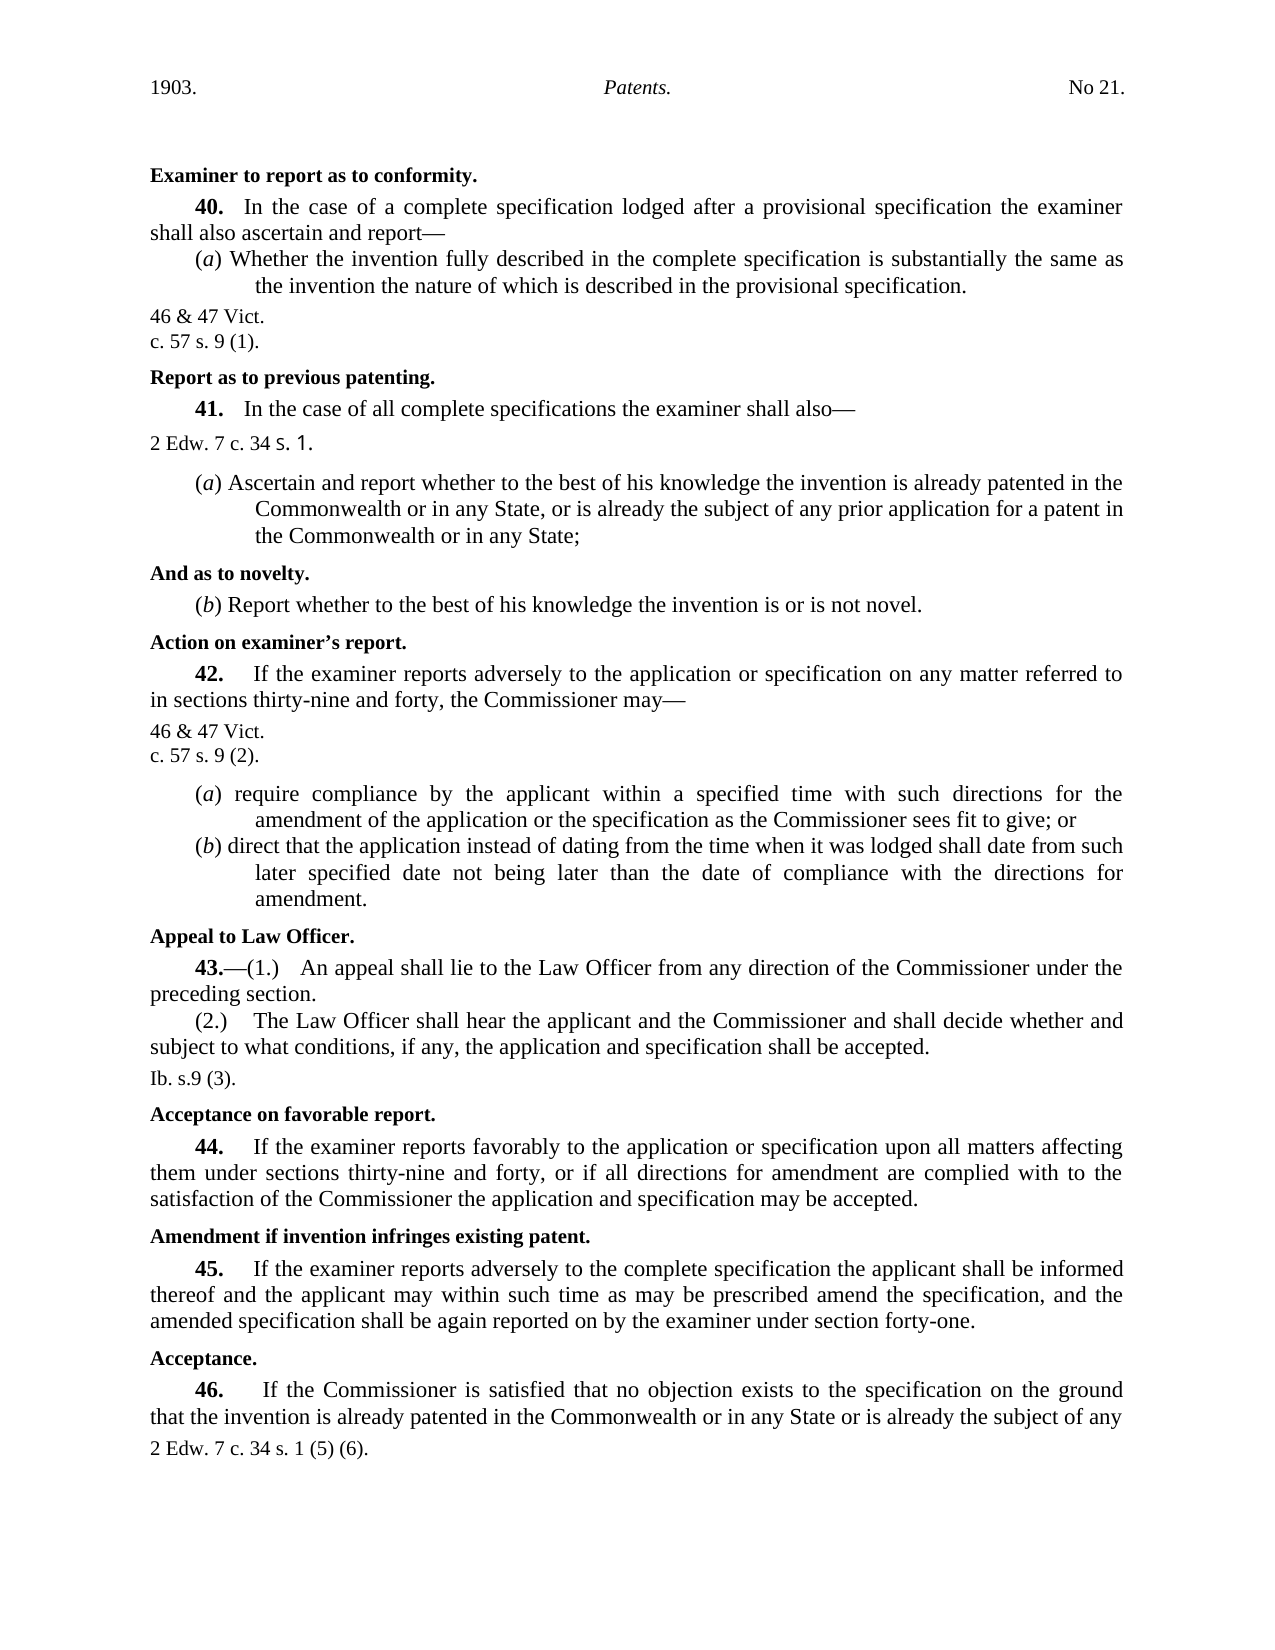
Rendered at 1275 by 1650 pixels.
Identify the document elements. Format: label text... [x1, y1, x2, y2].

text c. 57 s. 9 (2). [150, 743, 1125, 767]
text Ib. s.9 (3). [150, 1066, 1125, 1090]
text Amendment if invention infringes existing patent. [150, 1224, 1125, 1248]
text c. 57 s. 9 (1). [150, 328, 1125, 353]
text 46 & 47 Vict. [150, 304, 1125, 328]
text 42. If the examiner reports adversely to the application or specification on any matter referred to in sections thirty-nine and forty, the Commissioner may— [150, 660, 1125, 713]
text Examiner to report as to conformity. [150, 162, 1125, 187]
text (a) Ascertain and report whether to the best of his knowledge the invention is already patented in the Commonwealth or in any State, or is already the subject of any prior application for a patent in the Commonwealth or in any State; [195, 469, 1125, 548]
text Acceptance on favorable report. [150, 1102, 1125, 1126]
text Acceptance. [150, 1346, 1125, 1370]
text Appeal to Law Officer. [150, 924, 1125, 948]
text And as to novelty. [150, 561, 1125, 584]
text 44. If the examiner reports favorably to the application or specification upon all matters affecting them under sections thirty-nine and forty, or if all directions for amendment are complied with to the satisfaction of the Commissioner the application and specification may be accepted. [150, 1133, 1125, 1212]
text (b) Report whether to the best of his knowledge the invention is or is not novel. [195, 591, 1125, 617]
text 41. In the case of all complete specifications the examiner shall also— [150, 395, 1125, 422]
text 40. In the case of a complete specification lodged after a provisional specification the examiner shall also ascertain and report— [150, 193, 1125, 246]
text (a) Whether the invention fully described in the complete specification is substantially the same as the invention the nature of which is described in the provisional specification. [195, 246, 1125, 298]
text 45. If the examiner reports adversely to the complete specification the applicant shall be informed thereof and the applicant may within such time as may be prescribed amend the specification, and the amended specification shall be again reported on by the examiner under section forty-one. [150, 1254, 1125, 1334]
text Action on examiner’s report. [150, 630, 1125, 654]
text (a) require compliance by the applicant within a specified time with such directions for the amendment of the application or the specification as the Commissioner sees fit to give; or [195, 779, 1125, 832]
text 46 & 47 Vict. [150, 719, 1125, 743]
text 2 Edw. 7 c. 34 s. 1 (5) (6). [150, 1435, 1125, 1459]
text (2.) The Law Officer shall hear the applicant and the Commissioner and shall decide whether and subject to what conditions, if any, the application and specification shall be accepted. [150, 1007, 1125, 1059]
text 2 Edw. 7 c. 34 s. 1. [150, 428, 1125, 456]
text Report as to previous patenting. [150, 365, 1125, 389]
text 46. If the Commissioner is satisfied that no objection exists to the specification on the ground that the invention is already patented in the Commonwealth or in any State or is already the subject of any [150, 1376, 1125, 1429]
text (b) direct that the application instead of dating from the time when it was lodged shall date from such later specified date not being later than the date of compliance with the directions for amendment. [195, 832, 1125, 911]
text 43.—(1.) An appeal shall lie to the Law Officer from any direction of the Commissioner under the preceding section. [150, 954, 1125, 1007]
